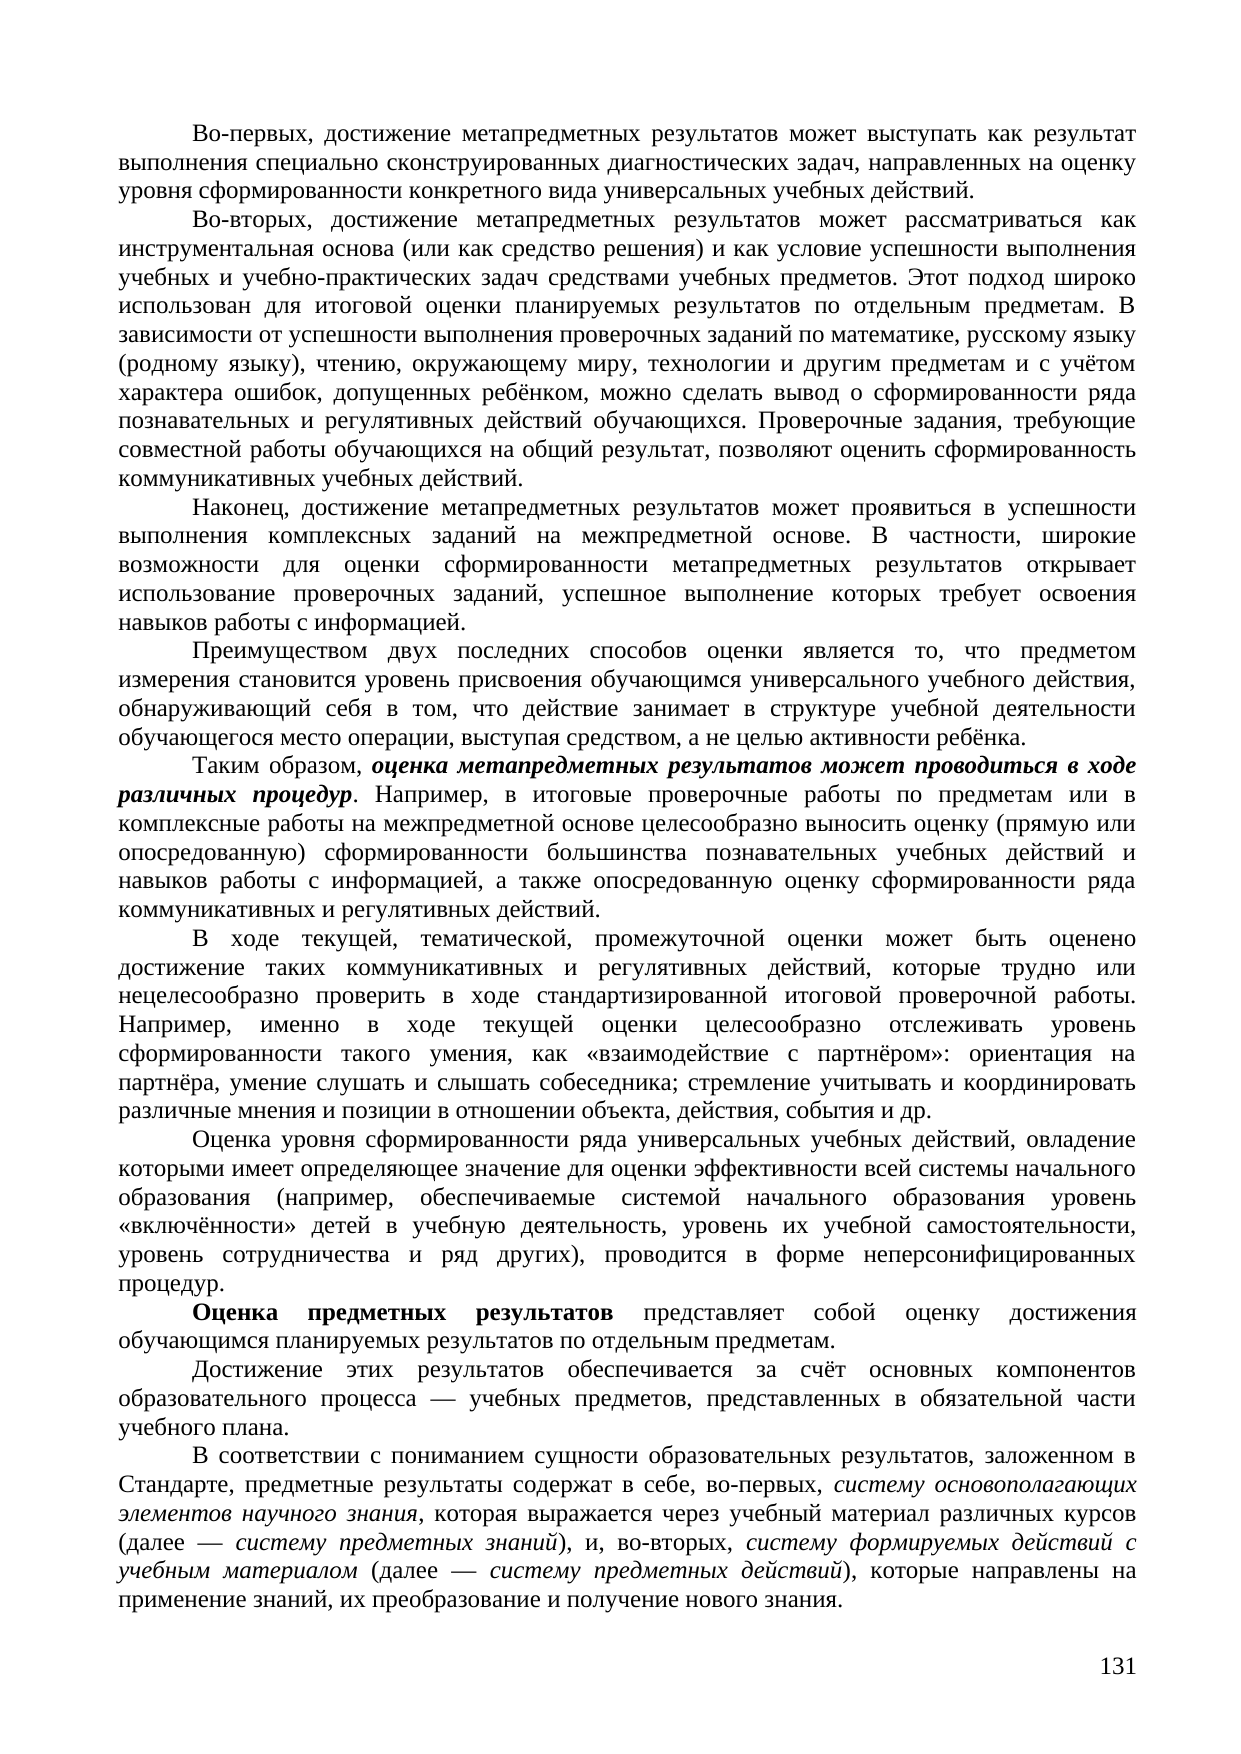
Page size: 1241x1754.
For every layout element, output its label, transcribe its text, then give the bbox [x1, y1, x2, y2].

text Достижение этих результатов обеспечивается за счёт основных компонентов образовательного процесса — учебных предметов, представленных в обязательной части учебного плана. [118, 1354, 1137, 1441]
text Преимуществом двух последних способов оценки является то, что предметом измерения становится уровень присвоения обучающимся универсального учебного действия, обнаруживающий себя в том, что действие занимает в структуре учебной деятельности обучающегося место операции, выступая средством, а не целью активности ребёнка. [118, 636, 1137, 751]
text Наконец, достижение метапредметных результатов может проявиться в успешности выполнения комплексных заданий на межпредметной основе. В частности, широкие возможности для оценки сформированности метапредметных результатов открывает использование проверочных заданий, успешное выполнение которых требует освоения навыков работы с информацией. [118, 492, 1137, 636]
text В соответствии с пониманием сущности образовательных результатов, заложенном в Стандарте, предметные результаты содержат в себе, во-первых, систему основополагающих элементов научного знания, которая выражается через учебный материал различных курсов (далее — систему предметных знаний), и, во-вторых, систему формируемых действий с учебным материалом (далее — систему предметных действий), которые направлены на применение знаний, их преобразование и получение нового знания. [118, 1441, 1137, 1613]
text В ходе текущей, тематической, промежуточной оценки может быть оценено достижение таких коммуникативных и регулятивных действий, которые трудно или нецелесообразно проверить в ходе стандартизированной итоговой проверочной работы. Например, именно в ходе текущей оценки целесообразно отслеживать уровень сформированности такого умения, как «взаимодействие с партнёром»: ориентация на партнёра, умение слушать и слышать собеседника; стремление учитывать и координировать различные мнения и позиции в отношении объекта, действия, события и др. [118, 923, 1137, 1124]
text Во-первых, достижение метапредметных результатов может выступать как результат выполнения специально сконструированных диагностических задач, направленных на оценку уровня сформированности конкретного вида универсальных учебных действий. [118, 118, 1137, 204]
text Оценка уровня сформированности ряда универсальных учебных действий, овладение которыми имеет определяющее значение для оценки эффективности всей системы начального образования (например, обеспечиваемые системой начального образования уровень «включённости» детей в учебную деятельность, уровень их учебной самостоятельности, уровень сотрудничества и ряд других), проводится в форме неперсонифицированных процедур. [118, 1124, 1137, 1297]
text Во-вторых, достижение метапредметных результатов может рассматриваться как инструментальная основа (или как средство решения) и как условие успешности выполнения учебных и учебно-практических задач средствами учебных предметов. Этот подход широко использован для итоговой оценки планируемых результатов по отдельным предметам. В зависимости от успешности выполнения проверочных заданий по математике, русскому языку (родному языку), чтению, окружающему миру, технологии и другим предметам и с учётом характера ошибок, допущенных ребёнком, можно сделать вывод о сформированности ряда познавательных и регулятивных действий обучающихся. Проверочные задания, требующие совместной работы обучающихся на общий результат, позволяют оценить сформированность коммуникативных учебных действий. [118, 204, 1137, 492]
text Таким образом, оценка метапредметных результатов может проводиться в ходе различных процедур. Например, в итоговые проверочные работы по предметам или в комплексные работы на межпредметной основе целесообразно выносить оценку (прямую или опосредованную) сформированности большинства познавательных учебных действий и навыков работы с информацией, а также опосредованную оценку сформированности ряда коммуникативных и регулятивных действий. [118, 751, 1137, 923]
text Оценка предметных результатов представляет собой оценку достижения обучающимся планируемых результатов по отдельным предметам. [118, 1297, 1137, 1354]
